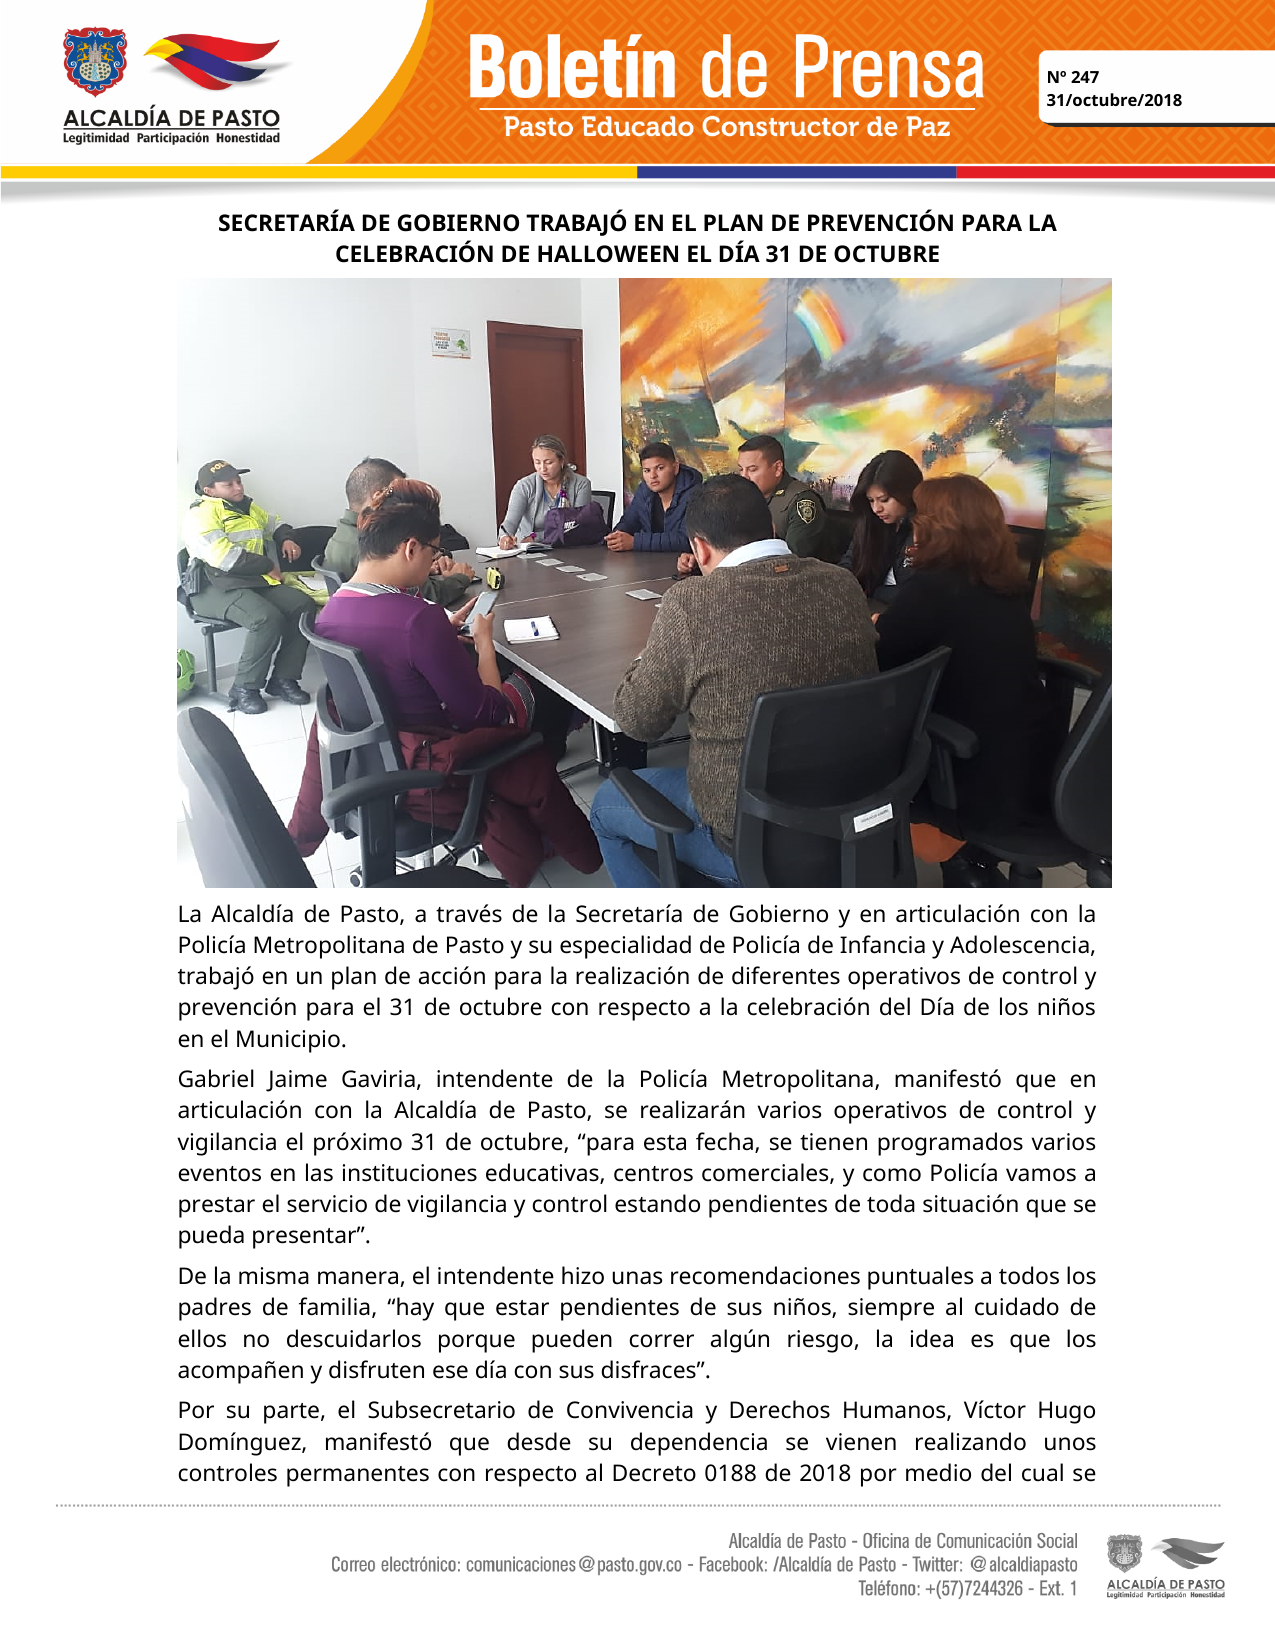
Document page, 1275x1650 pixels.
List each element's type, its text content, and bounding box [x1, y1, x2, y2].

text Gabriel Jaime Gaviria, intendente de la Policía Metropolitana, manifestó que en articulación con la Alcaldía de Pasto, se realizarán varios operativos de control y vigilancia el próximo 31 de octubre, “para esta fecha, se tienen programados varios eventos en las instituciones educativas, centros comerciales, y como Policía vamos a prestar el servicio de vigilancia y control estando pendientes de toda situación que se pueda presentar”. [177, 1063, 1098, 1251]
text La Alcaldía de Pasto, a través de la Secretaría de Gobierno y en articulación con la Policía Metropolitana de Pasto y su especialidad de Policía de Infancia y Adolescencia, trabajó en un plan de acción para la realización de diferentes operativos de control y prevención para el 31 de octubre con respecto a la celebración del Día de los niños en el Municipio. [177, 897, 1098, 1054]
picture [0, 0, 1275, 1645]
text SECRETARÍA DE GOBIERNO TRABAJÓ EN EL PLAN DE PREVENCIÓN PARA LA CELEBRACIÓN DE HALLOWEEN EL DÍA 31 DE OCTUBRE [177, 207, 1098, 269]
text De la misma manera, el intendente hizo unas recomendaciones puntuales a todos los padres de familia, “hay que estar pendientes de sus niños, siempre al cuidado de ellos no descuidarlos porque pueden correr algún riesgo, la idea es que los acompañen y disfruten ese día con sus disfraces”. [177, 1260, 1098, 1385]
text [177, 1394, 1098, 1488]
